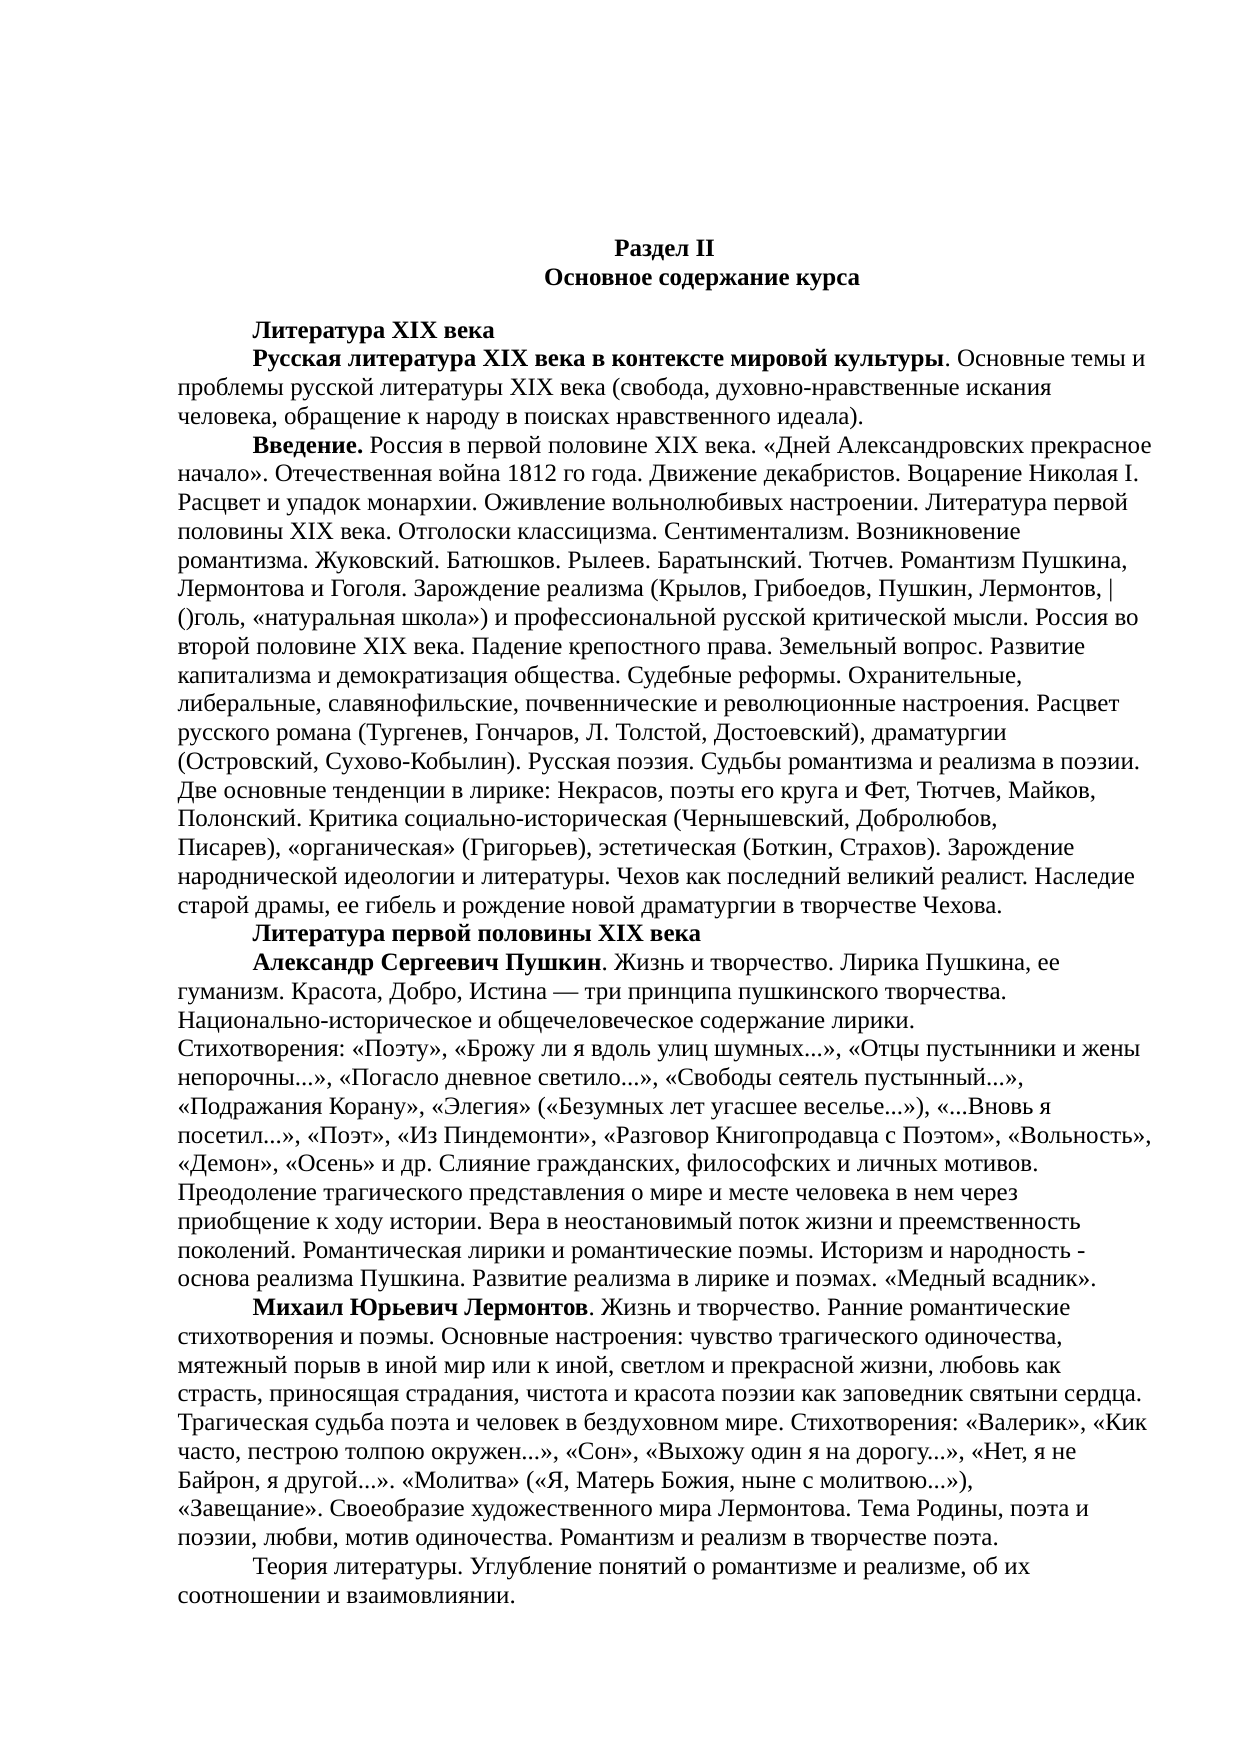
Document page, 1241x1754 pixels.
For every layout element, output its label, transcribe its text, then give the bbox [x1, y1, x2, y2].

text Русская литература XIX века в контексте мировой культуры. Основные темы и проблемы русской литературы XIX века (свобода, духовно-нравственные искания человека, обращение к народу в поисках нравственного идеала). [177, 343, 1152, 430]
text Александр Сергеевич Пушкин. Жизнь и творчество. Лирика Пушкина, ее гуманизм. Красота, Добро, Истина — три принципа пушкинского творчества. Национально-историческое и общечеловеческое содержание лирики. Стихотворения: «Поэту», «Брожу ли я вдоль улиц шумных...», «Отцы пустынники и жены непорочны...», «Погасло дневное светило...», «Свободы сеятель пустынный...», «Подражания Корану», «Элегия» («Безумных лет угасшее веселье...»), «...Вновь я посетил...», «Поэт», «Из Пиндемонти», «Разговор Книгопродавца с Поэтом», «Вольность», «Демон», «Осень» и др. Слияние гражданских, философских и личных мотивов. Преодоление трагического представления о мире и месте человека в нем через приобщение к ходу истории. Вера в неостановимый поток жизни и преемственность поколений. Романтическая лирики и романтические поэмы. Историзм и народность - основа реализма Пушкина. Развитие реализма в лирике и поэмах. «Медный всадник». [177, 947, 1152, 1292]
text Основное содержание курса [177, 262, 1152, 291]
text Теория литературы. Углубление понятий о романтизме и реализме, об их соотношении и взаимовлиянии. [177, 1551, 1152, 1608]
text Введение. Россия в первой половине XIX века. «Дней Александровских прекрасное начало». Отечественная война 1812 го года. Движение декабристов. Воцарение Николая I. Расцвет и упадок монархии. Оживление вольнолюбивых настроении. Литература первой половины XIX века. Отголоски классицизма. Сентиментализм. Возникновение романтизма. Жуковский. Батюшков. Рылеев. Баратынский. Тютчев. Романтизм Пушкина, Лермонтова и Гоголя. Зарождение реализма (Крылов, Грибоедов, Пушкин, Лермонтов, |()голь, «натуральная школа») и профессиональной русской критической мысли. Россия во второй половине XIX века. Падение крепостного права. Земельный вопрос. Развитие капитализма и демократизация общества. Судебные реформы. Охранительные, либеральные, славянофильские, почвеннические и революционные настроения. Расцвет русского романа (Тургенев, Гончаров, Л. Толстой, Достоевский), драматургии (Островский, Сухово-Кобылин). Русская поэзия. Судьбы романтизма и реализма в поэзии. Две основные тенденции в лирике: Некрасов, поэты его круга и Фет, Тютчев, Майков, Полонский. Критика социально-историческая (Чернышевский, Добролюбов, Писарев), «органическая» (Григорьев), эстетическая (Боткин, Страхов). Зарождение народнической идеологии и литературы. Чехов как последний великий реалист. Наследие старой драмы, ее гибель и рождение новой драматургии в творчестве Чехова. [177, 430, 1152, 918]
text Литература XIX века [177, 315, 1152, 343]
text Литература первой половины XIX века [177, 918, 1152, 947]
text Раздел II [177, 233, 1152, 262]
text Михаил Юрьевич Лермонтов. Жизнь и творчество. Ранние романтические стихотворения и поэмы. Основные настроения: чувство трагического одиночества, мятежный порыв в иной мир или к иной, светлом и прекрасной жизни, любовь как страсть, приносящая страдания, чистота и красота поэзии как заповедник святыни сердца. Трагическая судьба поэта и человек в бездуховном мире. Стихотворения: «Валерик», «Кик часто, пестрою толпою окружен...», «Сон», «Выхожу один я на дорогу...», «Нет, я не Байрон, я другой...». «Молитва» («Я, Матерь Божия, ныне с молитвою...»), «Завещание». Своеобразие художественного мира Лермонтова. Тема Родины, поэта и поэзии, любви, мотив одиночества. Романтизм и реализм в творчестве поэта. [177, 1292, 1152, 1551]
